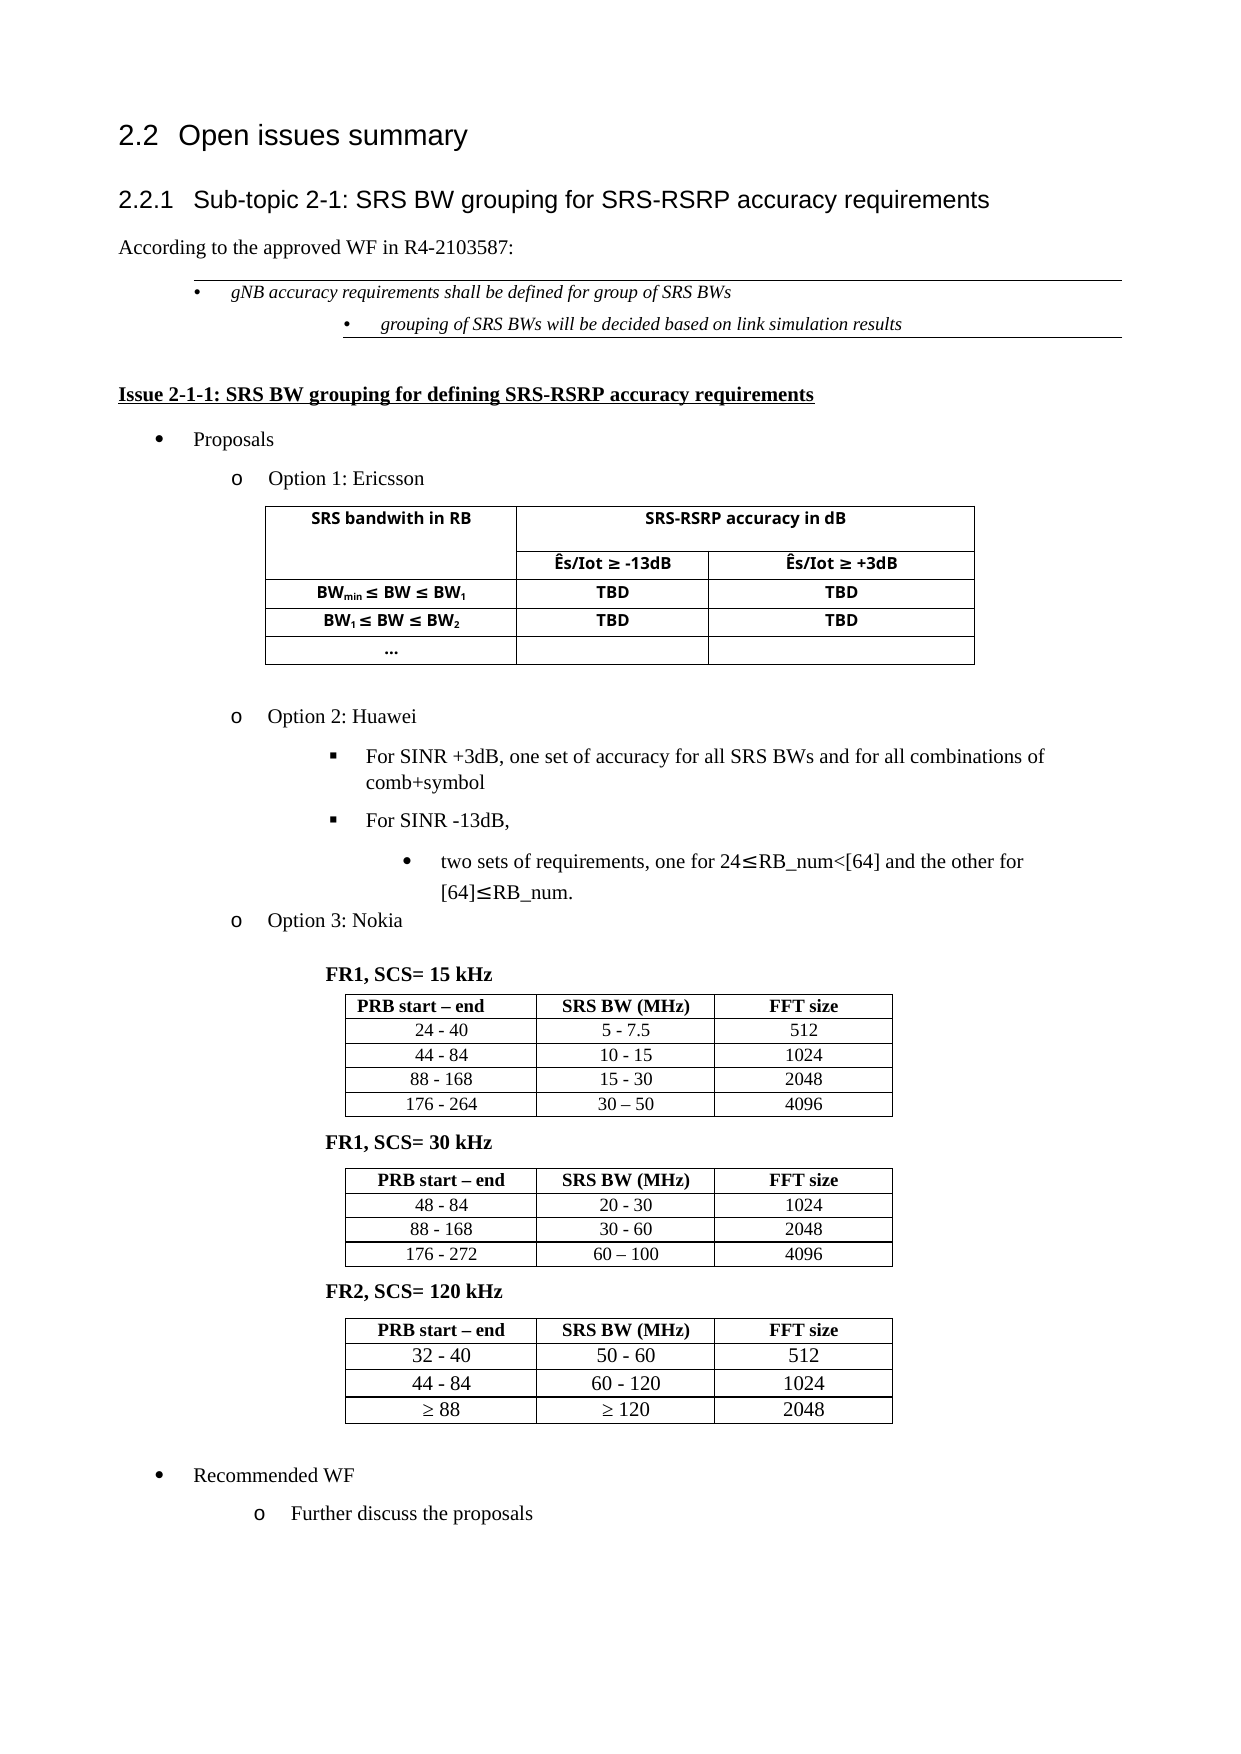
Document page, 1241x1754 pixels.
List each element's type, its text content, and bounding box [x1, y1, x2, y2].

table_cell 15 - 30 [537, 1068, 714, 1092]
table_header SRS BW (MHz) [537, 1319, 714, 1342]
table_cell 88 - 168 [346, 1068, 536, 1092]
text According to the approved WF in R4-2103587: [118, 235, 1122, 259]
table_cell 30 - 60 [537, 1218, 714, 1241]
list For SINR +3dB, one set of accuracy for all SRS BWs and for all combinations of comb+symbol [328, 744, 1122, 794]
table_cell 1024 [715, 1194, 892, 1217]
list Option 1: Ericsson [231, 465, 1122, 491]
table_cell TBD [709, 609, 974, 636]
table_cell [517, 637, 708, 664]
table_cell 512 [715, 1019, 892, 1043]
table_header PRB start – end [346, 1319, 536, 1342]
table_cell BWmin ≤ BW ≤ BW1 [266, 580, 516, 608]
table_cell Ês/Iot ≥ +3dB [709, 552, 974, 579]
list grouping of SRS BWs will be decided based on link simulation results [343, 315, 1122, 337]
table_cell 512 [715, 1344, 892, 1369]
table_cell BW1 ≤ BW ≤ BW2 [266, 609, 516, 636]
table_cell 44 - 84 [346, 1044, 536, 1067]
table_cell 88 - 168 [346, 1218, 536, 1241]
list gNB accuracy requirements shall be defined for group of SRS BWs [194, 281, 1122, 302]
table_cell 50 - 60 [537, 1344, 714, 1369]
table_header FFT size [715, 1319, 892, 1342]
table_cell 60 - 120 [537, 1370, 714, 1396]
table_cell 32 - 40 [346, 1344, 536, 1369]
table_header PRB start – end [346, 1169, 536, 1192]
table_cell TBD [517, 580, 708, 608]
table_cell 10 - 15 [537, 1044, 714, 1067]
list Option 2: Huawei [230, 703, 1122, 729]
table_header SRS bandwith in RB [266, 507, 516, 579]
table_cell 2048 [715, 1218, 892, 1241]
list Option 3: Nokia [230, 908, 1122, 933]
table_cell TBD [517, 609, 708, 636]
table_cell … [266, 637, 516, 664]
table_header SRS-RSRP accuracy in dB [517, 507, 974, 551]
table_cell 2048 [715, 1068, 892, 1092]
table_cell 30 – 50 [537, 1093, 714, 1116]
table_cell 24 - 40 [346, 1019, 536, 1043]
text FR2, SCS= 120 kHz [325, 1279, 1122, 1303]
subtitle Open issues summary [118, 118, 1122, 152]
table_cell 4096 [715, 1243, 892, 1266]
table_cell 1024 [715, 1370, 892, 1396]
table_cell [709, 637, 974, 664]
list Proposals [156, 427, 1122, 451]
table_cell 5 - 7.5 [537, 1019, 714, 1043]
subtitle Sub-topic 2-1: SRS BW grouping for SRS-RSRP accuracy requirements [118, 185, 1122, 214]
table_cell 176 - 264 [346, 1093, 536, 1116]
table_cell ≥ 88 [346, 1398, 536, 1423]
list two sets of requirements, one for 24≤RB_num<[64] and the other for [64]≤RB_num. [403, 847, 1122, 906]
table_cell 60 – 100 [537, 1243, 714, 1266]
list Further discuss the proposals [253, 1501, 1122, 1527]
table_header FFT size [715, 1169, 892, 1192]
list For SINR -13dB, [328, 808, 1122, 832]
table_cell TBD [709, 580, 974, 608]
table_cell 4096 [715, 1093, 892, 1116]
text FR1, SCS= 15 kHz [325, 961, 1122, 986]
table_cell 2048 [715, 1398, 892, 1423]
table_cell 20 - 30 [537, 1194, 714, 1217]
text FR1, SCS= 30 kHz [325, 1129, 1122, 1154]
table_cell 48 - 84 [346, 1194, 536, 1217]
table_cell Ês/Iot ≥ -13dB [517, 552, 708, 579]
table_cell ≥ 120 [537, 1398, 714, 1423]
table_header FFT size [715, 995, 892, 1018]
table_header PRB start – end [346, 995, 536, 1018]
table_cell 176 - 272 [346, 1243, 536, 1266]
table_cell 1024 [715, 1044, 892, 1067]
list Recommended WF [156, 1463, 1122, 1487]
table_header SRS BW (MHz) [537, 995, 714, 1018]
text Issue 2-1-1: SRS BW grouping for defining SRS-RSRP accuracy requirements [118, 382, 1122, 406]
table_header SRS BW (MHz) [537, 1169, 714, 1192]
table_cell 44 - 84 [346, 1370, 536, 1396]
